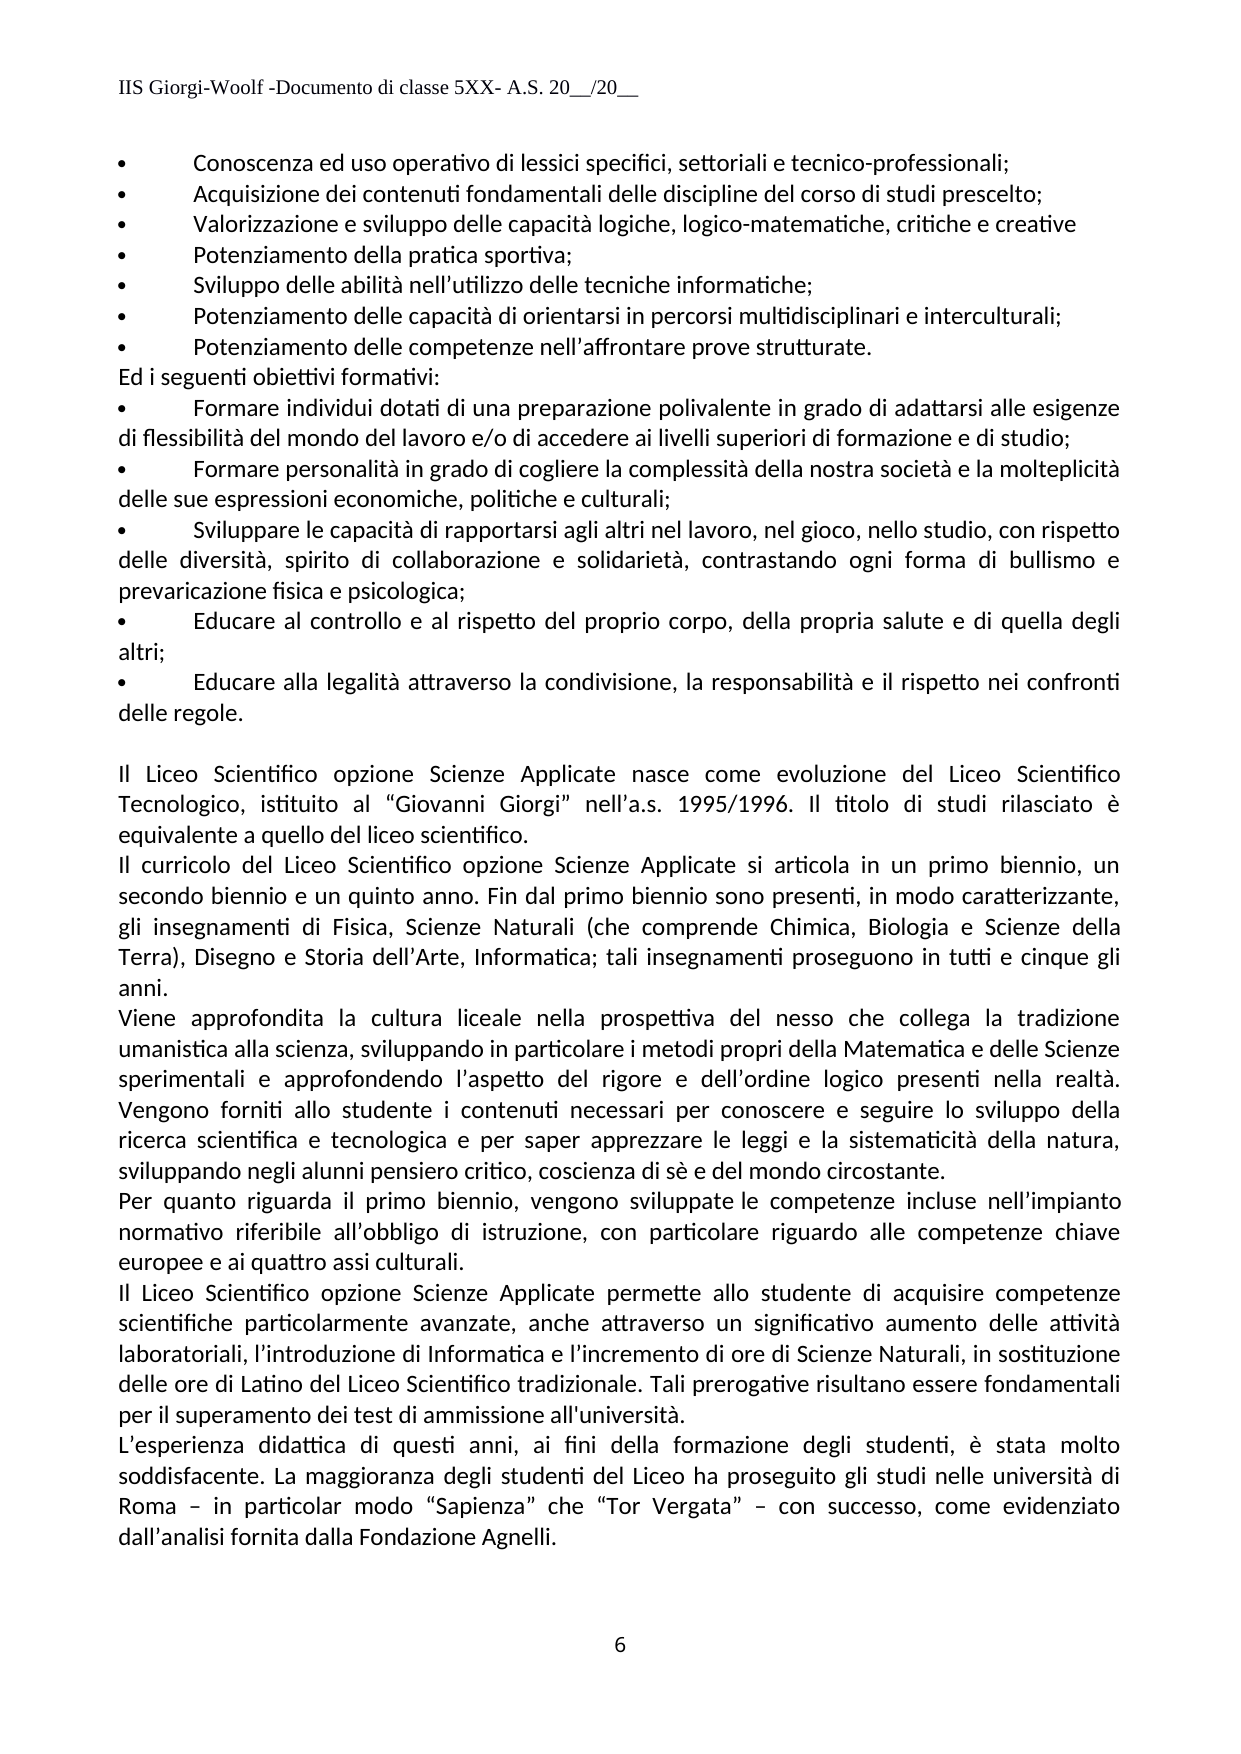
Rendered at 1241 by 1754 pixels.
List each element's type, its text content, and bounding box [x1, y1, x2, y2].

list Sviluppare le capacità di rapportarsi agli altri nel lavoro, nel gioco, nello studio, con rispetto delle diversità, spirito di collaborazione e solidarietà, contrastando ogni forma di bullismo e prevaricazione fisica e psicologica; [118, 514, 1122, 605]
list Conoscenza ed uso operativo di lessici specifici, settoriali e tecnico-professionali; [118, 148, 1122, 178]
list Educare al controllo e al rispetto del proprio corpo, della propria salute e di quella degli altri; [118, 605, 1122, 666]
text Viene approfondita la cultura liceale nella prospettiva del nesso che collega la tradizione umanistica alla scienza, sviluppando in particolare i metodi propri della Matematica e delle Scienze sperimentali e approfondendo l’aspetto del rigore e dell’ordine logico presenti nella realtà. Vengono forniti allo studente i contenuti necessari per conoscere e seguire lo sviluppo della ricerca scientifica e tecnologica e per saper apprezzare le leggi e la sistematicità della natura, sviluppando negli alunni pensiero critico, coscienza di sè e del mondo circostante. [118, 1002, 1122, 1185]
text Il Liceo Scientifico opzione Scienze Applicate nasce come evoluzione del Liceo Scientifico Tecnologico, istituito al “Giovanni Giorgi” nell’a.s. 1995/1996. Il titolo di studi rilasciato è equivalente a quello del liceo scientifico. [118, 758, 1122, 849]
list Formare personalità in grado di cogliere la complessità della nostra società e la molteplicità delle sue espressioni economiche, politiche e culturali; [118, 453, 1122, 514]
text Per quanto riguarda il primo biennio, vengono sviluppate le competenze incluse nell’impianto normativo riferibile all’obbligo di istruzione, con particolare riguardo alle competenze chiave europee e ai quattro assi culturali. [118, 1185, 1122, 1277]
list Sviluppo delle abilità nell’utilizzo delle tecniche informatiche; [118, 270, 1122, 300]
text Ed i seguenti obiettivi formativi: [118, 361, 1122, 392]
text Il curricolo del Liceo Scientifico opzione Scienze Applicate si articola in un primo biennio, un secondo biennio e un quinto anno. Fin dal primo biennio sono presenti, in modo caratterizzante, gli insegnamenti di Fisica, Scienze Naturali (che comprende Chimica, Biologia e Scienze della Terra), Disegno e Storia dell’Arte, Informatica; tali insegnamenti proseguono in tutti e cinque gli anni. [118, 849, 1122, 1002]
list Valorizzazione e sviluppo delle capacità logiche, logico-matematiche, critiche e creative [118, 209, 1122, 239]
list Potenziamento delle capacità di orientarsi in percorsi multidisciplinari e interculturali; [118, 300, 1122, 331]
list Acquisizione dei contenuti fondamentali delle discipline del corso di studi prescelto; [118, 178, 1122, 209]
text L’esperienza didattica di questi anni, ai fini della formazione degli studenti, è stata molto soddisfacente. La maggioranza degli studenti del Liceo ha proseguito gli studi nelle università di Roma – in particolar modo “Sapienza” che “Tor Vergata” – con successo, come evidenziato dall’analisi fornita dalla Fondazione Agnelli. [118, 1429, 1122, 1552]
list Potenziamento della pratica sportiva; [118, 239, 1122, 270]
list Formare individui dotati di una preparazione polivalente in grado di adattarsi alle esigenze di flessibilità del mondo del lavoro e/o di accedere ai livelli superiori di formazione e di studio; [118, 392, 1122, 453]
text Il Liceo Scientifico opzione Scienze Applicate permette allo studente di acquisire competenze scientifiche particolarmente avanzate, anche attraverso un significativo aumento delle attività laboratoriali, l’introduzione di Informatica e l’incremento di ore di Scienze Naturali, in sostituzione delle ore di Latino del Liceo Scientifico tradizionale. Tali prerogative risultano essere fondamentali per il superamento dei test di ammissione all'università. [118, 1277, 1122, 1429]
list Educare alla legalità attraverso la condivisione, la responsabilità e il rispetto nei confronti delle regole. [118, 666, 1122, 727]
list Potenziamento delle competenze nell’affrontare prove strutturate. [118, 331, 1122, 361]
